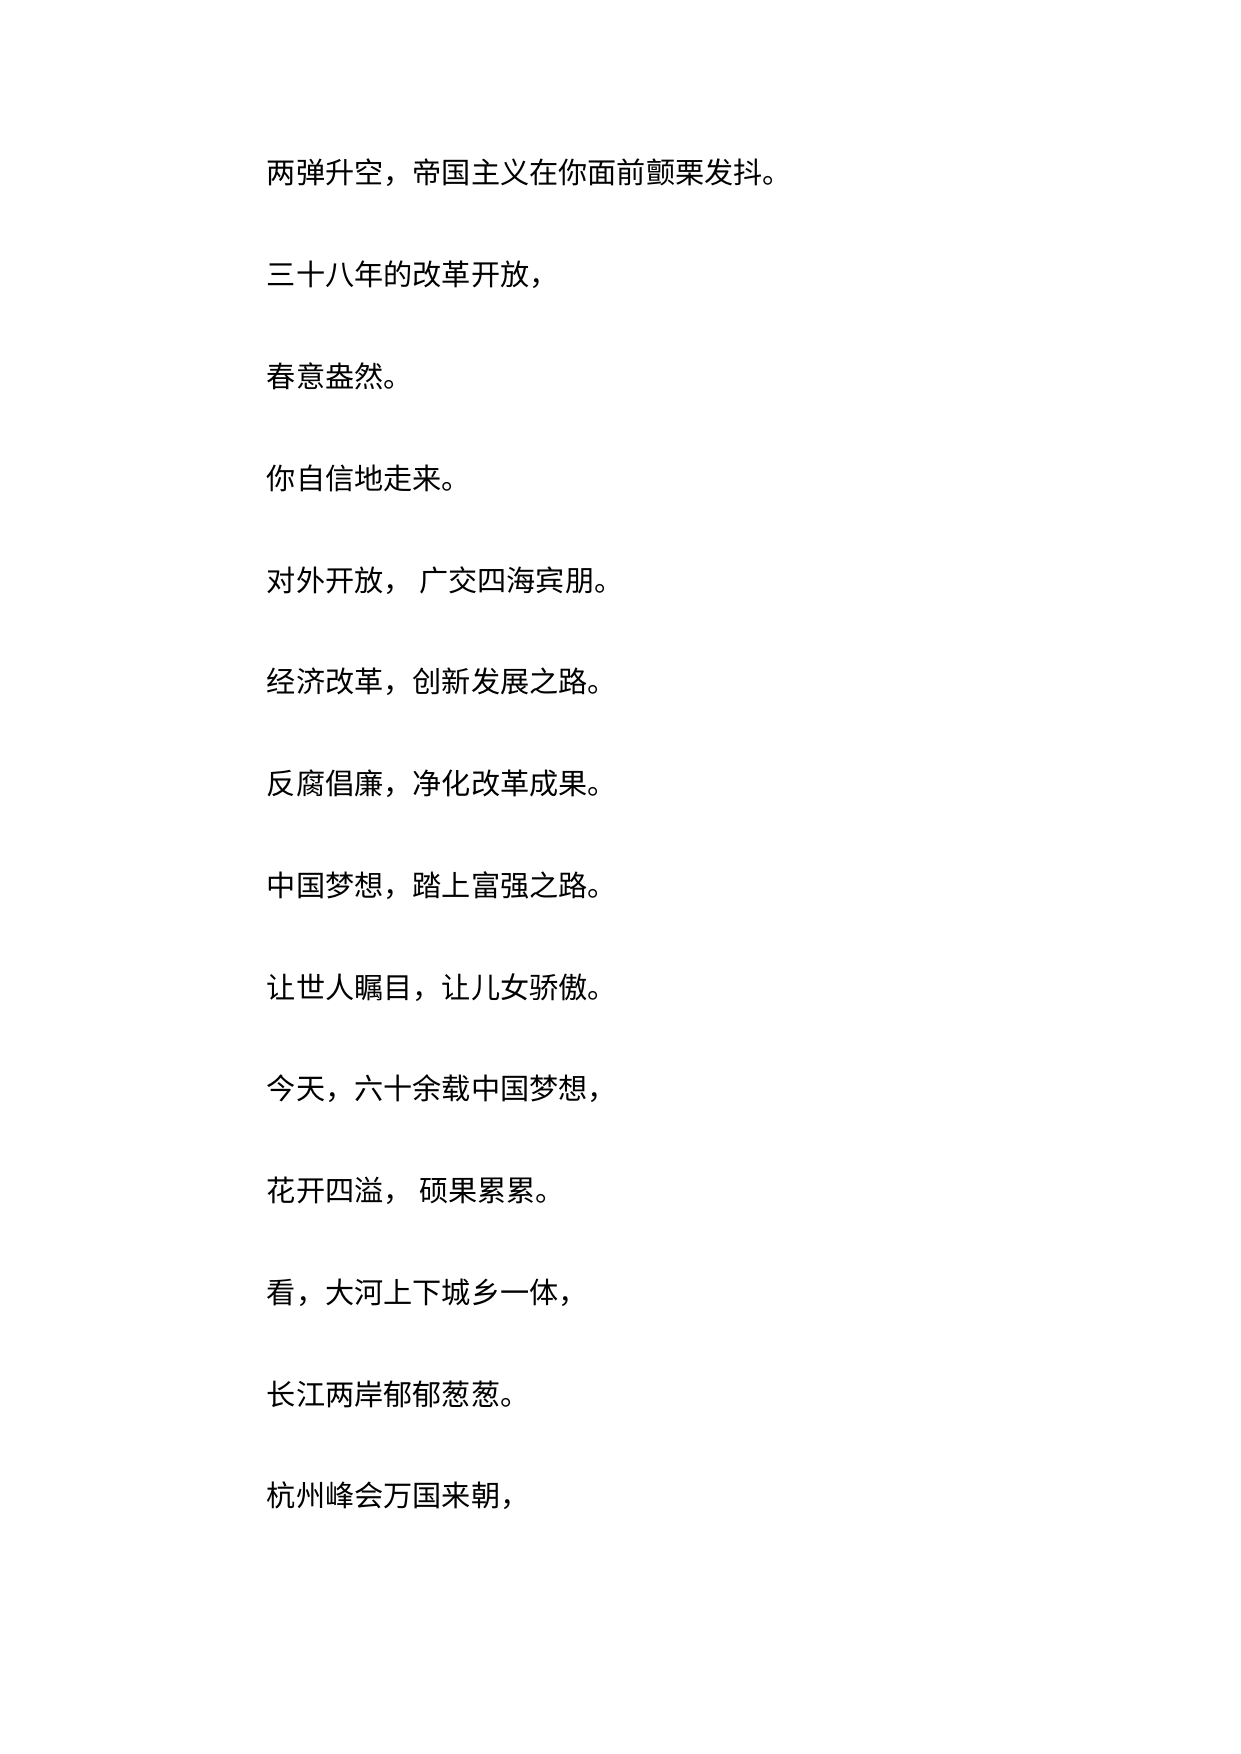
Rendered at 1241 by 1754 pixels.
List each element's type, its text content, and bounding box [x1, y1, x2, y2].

text 经济改革，创新发展之路。 [150, 659, 1090, 701]
text 中国梦想，踏上富强之路。 [150, 862, 1090, 905]
text 长江两岸郁郁葱葱。 [150, 1371, 1090, 1413]
text 花开四溢， 硕果累累。 [150, 1168, 1090, 1210]
text 两弹升空，帝国主义在你面前颤栗发抖。 [150, 150, 1090, 192]
text 对外开放， 广交四海宾朋。 [150, 557, 1090, 599]
text 看，大河上下城乡一体， [150, 1269, 1090, 1312]
text 三十八年的改革开放， [150, 252, 1090, 294]
text 杭州峰会万国来朝， [150, 1473, 1090, 1515]
text 反腐倡廉，净化改革成果。 [150, 761, 1090, 803]
text 你自信地走来。 [150, 455, 1090, 498]
text 让世人瞩目，让儿女骄傲。 [150, 964, 1090, 1006]
text 春意盎然。 [150, 353, 1090, 396]
text 今天，六十余载中国梦想， [150, 1066, 1090, 1108]
